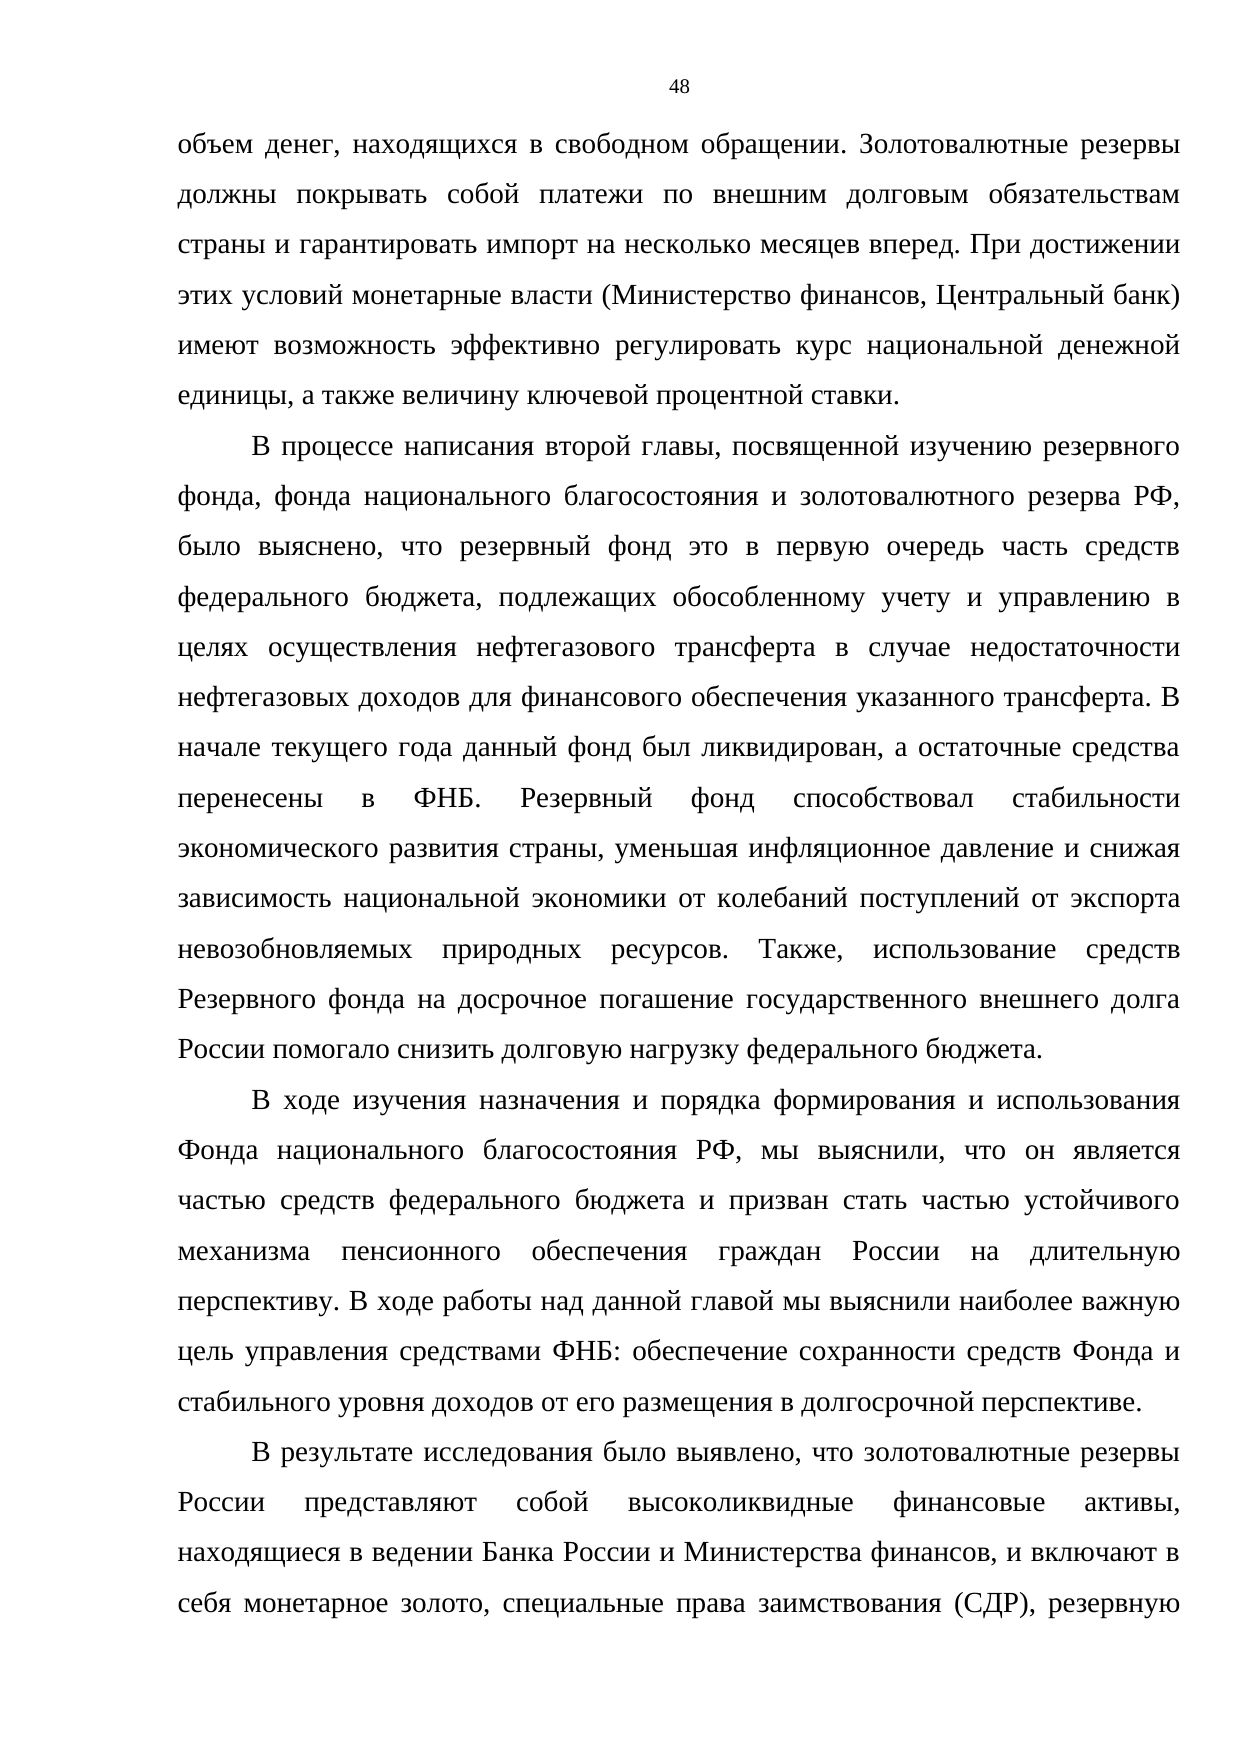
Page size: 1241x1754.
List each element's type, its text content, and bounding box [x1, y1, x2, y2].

text В процессе написания второй главы, посвященной изучению резервного фонда, фонда национального благосостояния и золотовалютного резерва РФ, было выяснено, что резервный фонд это в первую очередь часть средств федерального бюджета, подлежащих обособленному учету и управлению в целях осуществления нефтегазового трансферта в случае недостаточности нефтегазовых доходов для финансового обеспечения указанного трансферта. В начале текущего года данный фонд был ликвидирован, а остаточные средства перенесены в ФНБ. Резервный фонд способствовал стабильности экономического развития страны, уменьшая инфляционное давление и снижая зависимость национальной экономики от колебаний поступлений от экспорта невозобновляемых природных ресурсов. Также, использование средств Резервного фонда на досрочное погашение государственного внешнего долга России помогало снизить долговую нагрузку федерального бюджета. [177, 428, 1181, 1065]
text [177, 126, 1181, 411]
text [177, 1434, 1181, 1618]
text В ходе изучения назначения и порядка формирования и использования Фонда национального благосостояния РФ, мы выяснили, что он является частью средств федерального бюджета и призван стать частью устойчивого механизма пенсионного обеспечения граждан России на длительную перспективу. В ходе работы над данной главой мы выяснили наиболее важную цель управления средствами ФНБ: обеспечение сохранности средств Фонда и стабильного уровня доходов от его размещения в долгосрочной перспективе. [177, 1082, 1181, 1417]
